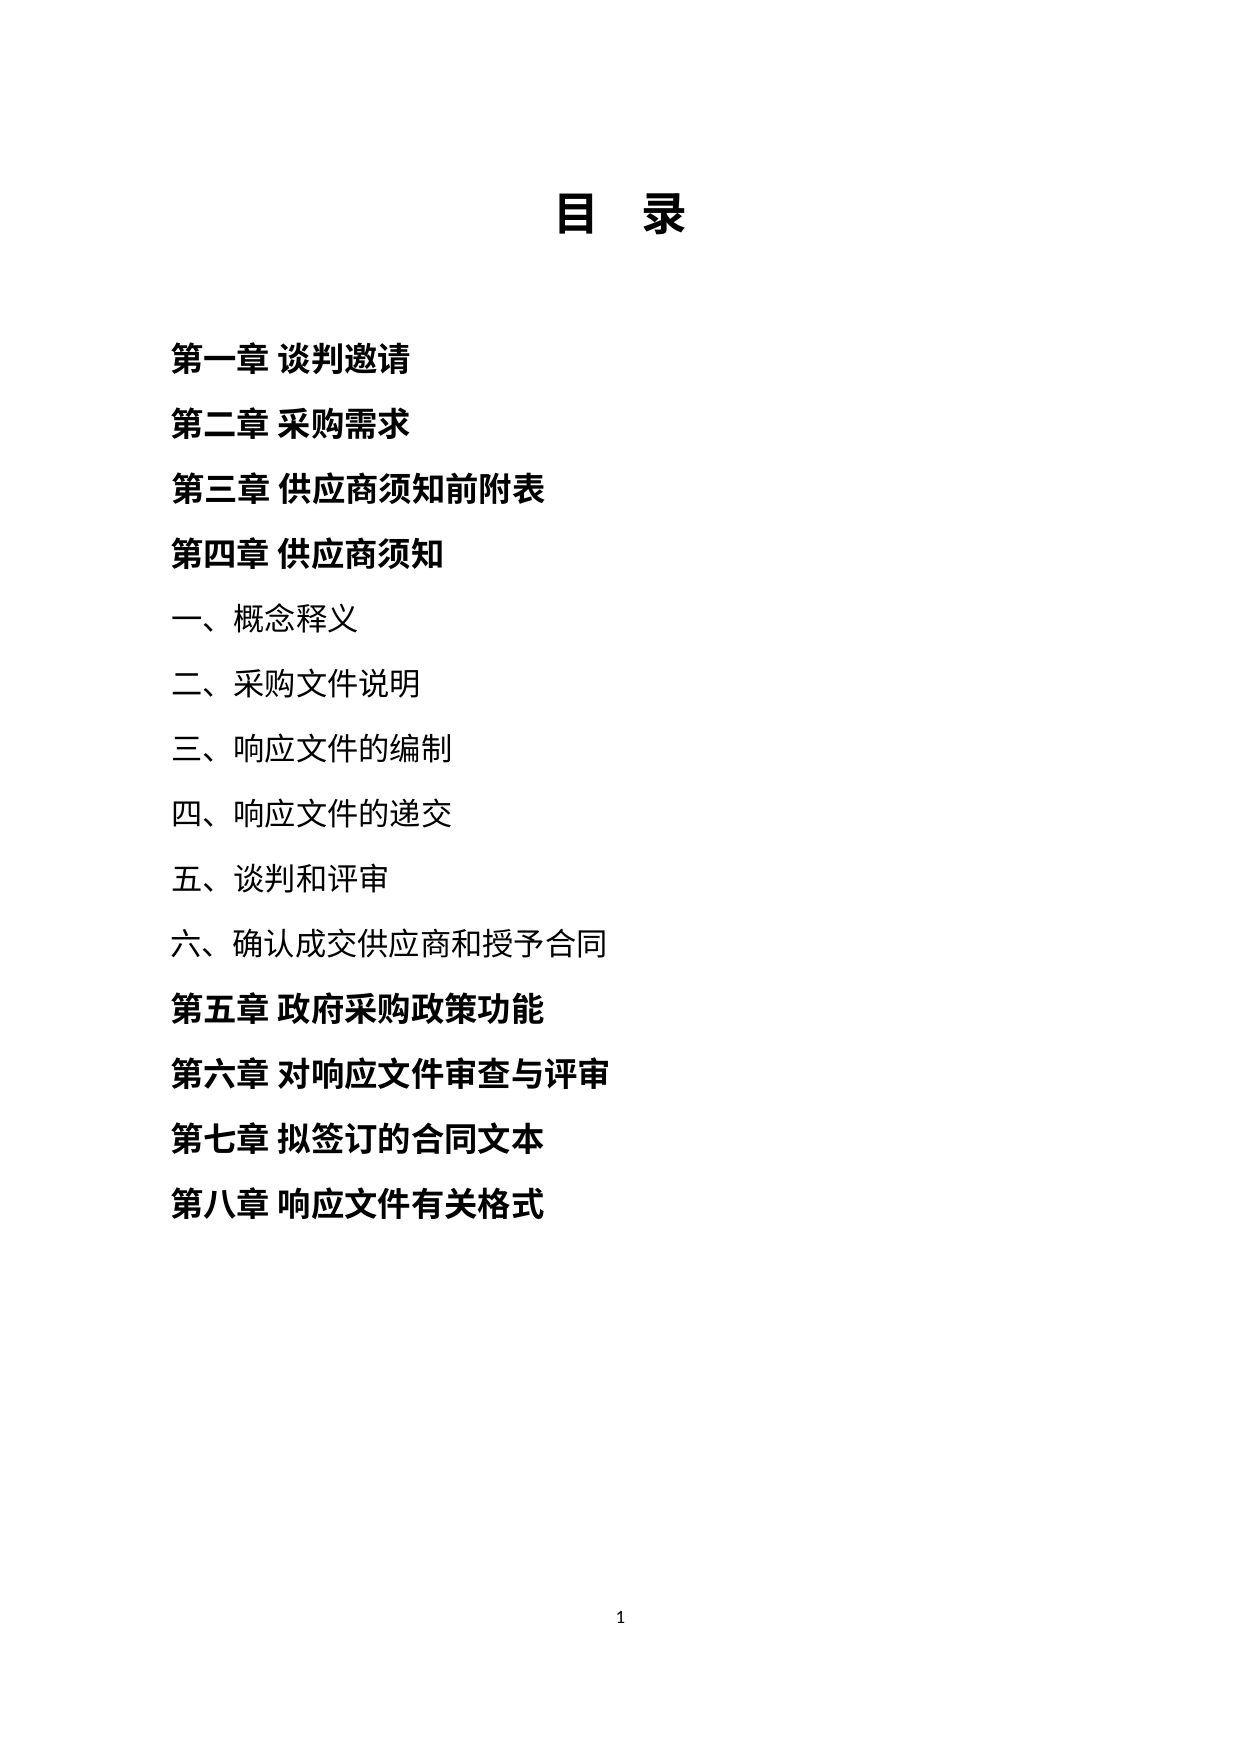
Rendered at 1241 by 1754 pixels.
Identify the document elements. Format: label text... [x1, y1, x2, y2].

text 四、响应文件的递交 [112, 779, 1128, 844]
text 一、概念释义 [112, 584, 1128, 649]
text 五、谈判和评审 [112, 844, 1128, 909]
text 第二章 采购需求 [112, 389, 1128, 454]
text 第三章 供应商须知前附表 [112, 454, 1128, 519]
text 第七章 拟签订的合同文本 [112, 1104, 1128, 1169]
text 第一章 谈判邀请 [112, 324, 1128, 389]
text 六、确认成交供应商和授予合同 [112, 909, 1128, 974]
text 第五章 政府采购政策功能 [112, 974, 1128, 1039]
text 三、响应文件的编制 [112, 714, 1128, 779]
text 第四章 供应商须知 [112, 519, 1128, 584]
text 第八章 响应文件有关格式 [112, 1169, 1128, 1234]
text 二、采购文件说明 [112, 649, 1128, 714]
text 第六章 对响应文件审查与评审 [112, 1039, 1128, 1104]
text 目 录 [112, 162, 1128, 259]
